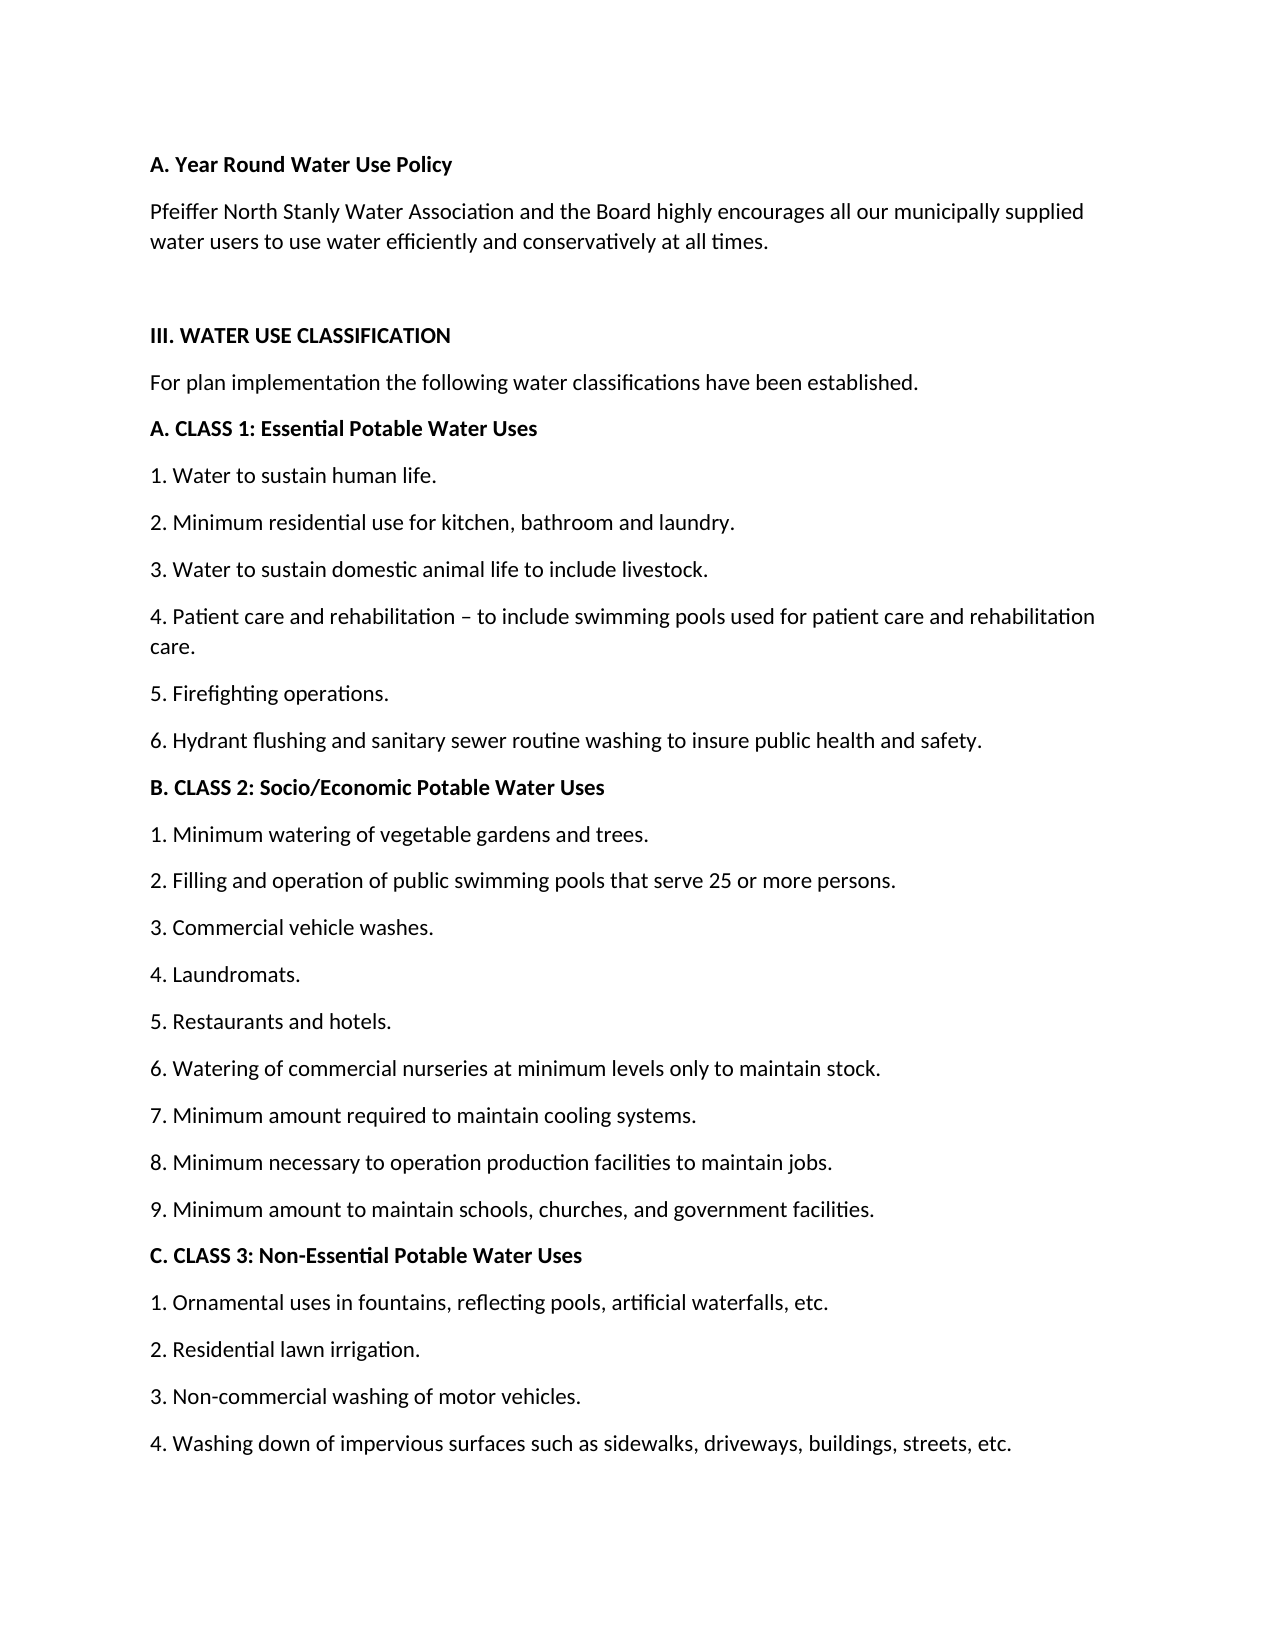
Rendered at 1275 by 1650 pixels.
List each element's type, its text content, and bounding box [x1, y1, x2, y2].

text III. WATER USE CLASSIFICATION [150, 321, 1125, 349]
text 8. Minimum necessary to operation production facilities to maintain jobs. [150, 1148, 1125, 1176]
text 1. Ornamental uses in fountains, reflecting pools, artificial waterfalls, etc. [150, 1288, 1125, 1317]
text 2. Minimum residential use for kitchen, bathroom and laundry. [150, 508, 1125, 536]
text 3. Water to sustain domestic animal life to include livestock. [150, 555, 1125, 583]
text 5. Restaurants and hotels. [150, 1007, 1125, 1035]
text B. CLASS 2: Socio/Economic Potable Water Uses [150, 773, 1125, 801]
text 5. Firefighting operations. [150, 679, 1125, 707]
text Pfeiffer North Stanly Water Association and the Board highly encourages all our municipally supplied water users to use water efficiently and conservatively at all times. [150, 197, 1125, 255]
text 4. Laundromats. [150, 960, 1125, 988]
text 4. Patient care and rehabilitation – to include swimming pools used for patient care and rehabilitation care. [150, 602, 1125, 660]
text C. CLASS 3: Non-Essential Potable Water Uses [150, 1242, 1125, 1270]
text 4. Washing down of impervious surfaces such as sidewalks, driveways, buildings, streets, etc. [150, 1429, 1125, 1457]
text 9. Minimum amount to maintain schools, churches, and government facilities. [150, 1195, 1125, 1223]
text 1. Minimum watering of vegetable gardens and trees. [150, 820, 1125, 848]
text 2. Residential lawn irrigation. [150, 1335, 1125, 1363]
text For plan implementation the following water classifications have been established. [150, 368, 1125, 396]
text A. CLASS 1: Essential Potable Water Uses [150, 414, 1125, 443]
text 3. Commercial vehicle washes. [150, 913, 1125, 942]
text 6. Watering of commercial nurseries at minimum levels only to maintain stock. [150, 1054, 1125, 1082]
text A. Year Round Water Use Policy [150, 150, 1125, 178]
text 7. Minimum amount required to maintain cooling systems. [150, 1101, 1125, 1129]
text 1. Water to sustain human life. [150, 461, 1125, 489]
text 3. Non-commercial washing of motor vehicles. [150, 1382, 1125, 1410]
text 6. Hydrant flushing and sanitary sewer routine washing to insure public health and safety. [150, 726, 1125, 754]
text 2. Filling and operation of public swimming pools that serve 25 or more persons. [150, 867, 1125, 895]
